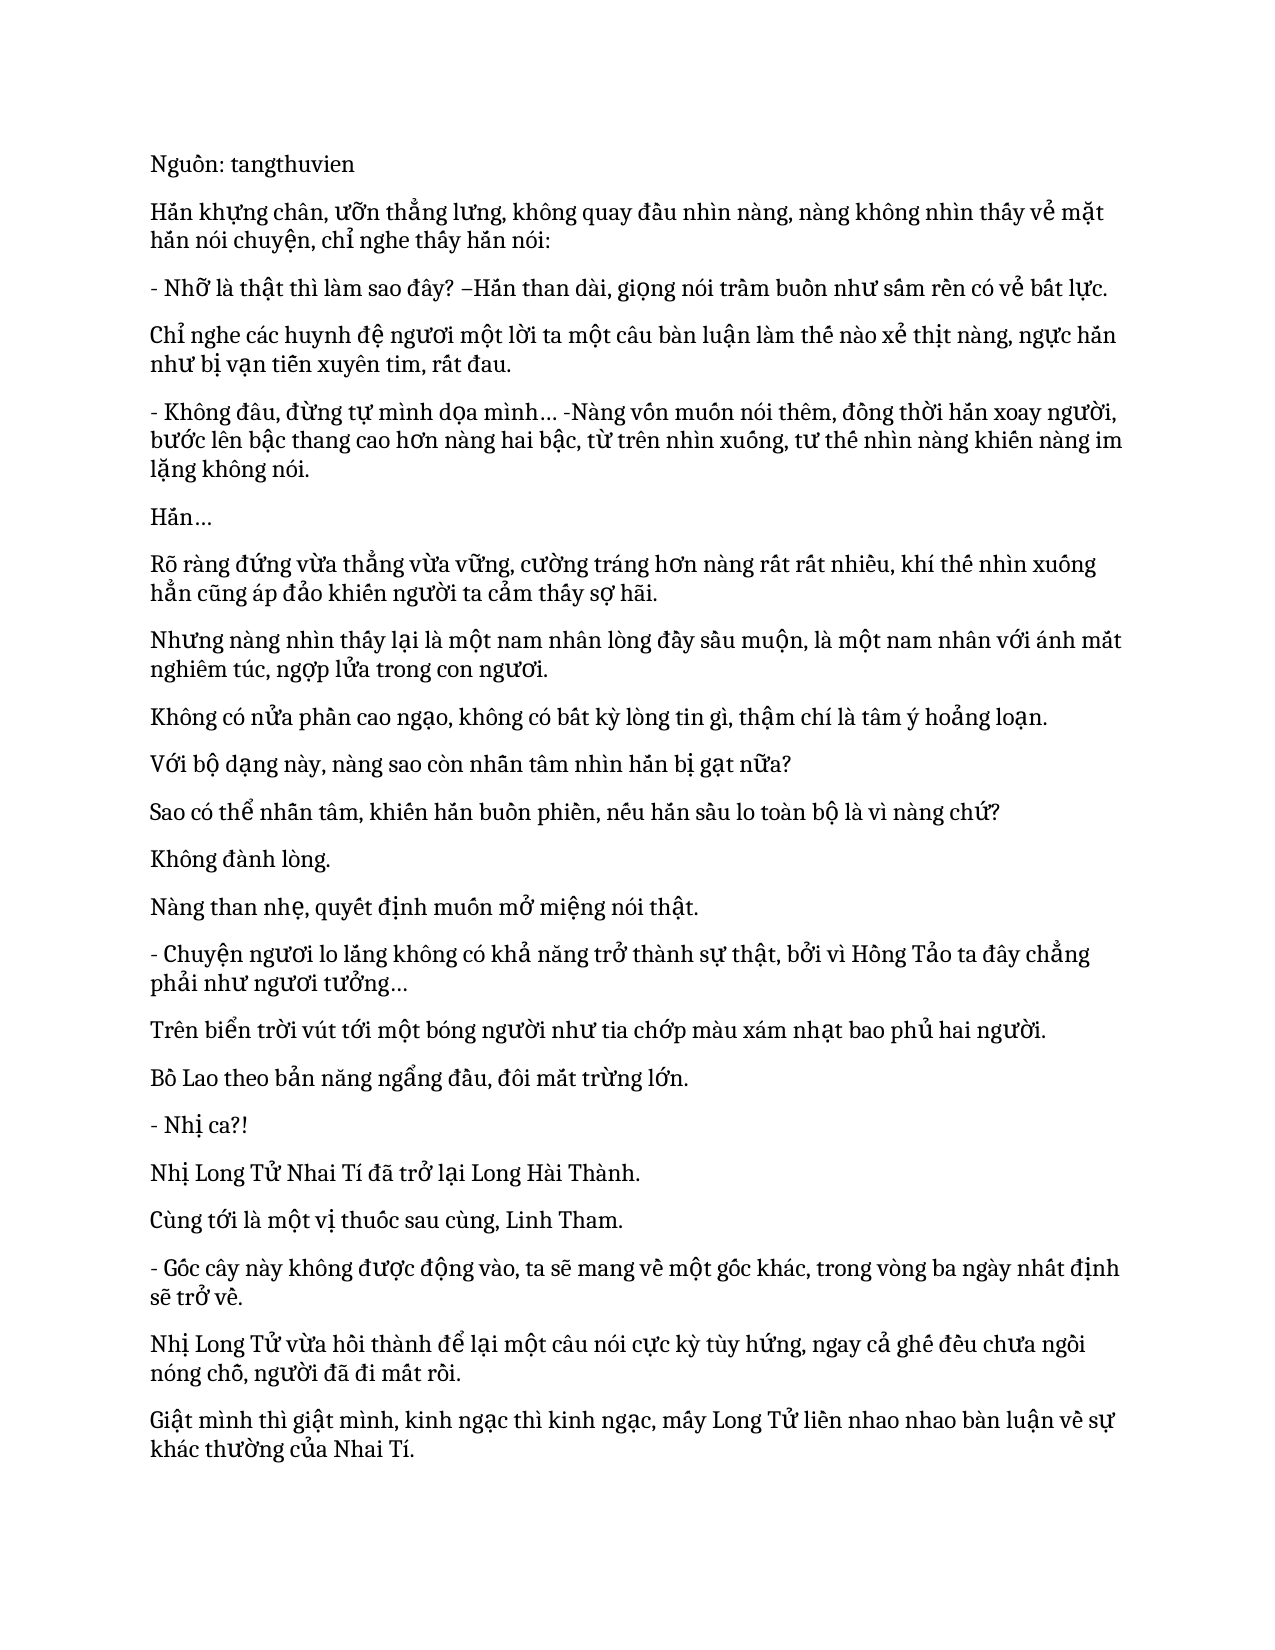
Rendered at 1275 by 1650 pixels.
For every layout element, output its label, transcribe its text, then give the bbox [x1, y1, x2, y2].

text Chỉ nghe các huynh đệ ngươi một lời ta một câu bàn luận làm thế nào xẻ thịt nàng, ngực hắn như bị vạn tiễn xuyên tim, rất đau. [150, 321, 1125, 379]
text Giật mình thì giật mình, kinh ngạc thì kinh ngạc, mấy Long Tử liền nhao nhao bàn luận về sự khác thường của Nhai Tí. [150, 1406, 1125, 1464]
text Nhị Long Tử vừa hồi thành để lại một câu nói cực kỳ tùy hứng, ngay cả ghế đều chưa ngồi nóng chỗ, người đã đi mất rồi. [150, 1330, 1125, 1387]
text Sao có thể nhẫn tâm, khiến hắn buồn phiền, nếu hắn sầu lo toàn bộ là vì nàng chứ? [150, 797, 1125, 826]
text Không có nửa phần cao ngạo, không có bất kỳ lòng tin gì, thậm chí là tâm ý hoảng loạn. [150, 702, 1125, 731]
text Không đành lòng. [150, 845, 1125, 874]
text Nhưng nàng nhìn thấy lại là một nam nhân lòng đầy sầu muộn, là một nam nhân với ánh mắt nghiêm túc, ngợp lửa trong con ngươi. [150, 626, 1125, 684]
text Cùng tới là một vị thuốc sau cùng, Linh Tham. [150, 1206, 1125, 1235]
text - Gốc cây này không được động vào, ta sẽ mang về một gốc khác, trong vòng ba ngày nhất định sẽ trở về. [150, 1254, 1125, 1311]
text - Chuyện ngươi lo lắng không có khả năng trở thành sự thật, bởi vì Hồng Tảo ta đây chẳng phải như ngươi tưởng… [150, 940, 1125, 997]
text - Nhị ca?! [150, 1111, 1125, 1140]
text - Không đâu, đừng tự mình dọa mình… -Nàng vốn muốn nói thêm, đồng thời hắn xoay người, bước lên bậc thang cao hơn nàng hai bậc, từ trên nhìn xuống, tư thế nhìn nàng khiến nàng im lặng không nói. [150, 397, 1125, 484]
text Với bộ dạng này, nàng sao còn nhẫn tâm nhìn hắn bị gạt nữa? [150, 750, 1125, 779]
text Nhị Long Tử Nhai Tí đã trở lại Long Hài Thành. [150, 1159, 1125, 1187]
text Trên biển trời vút tới một bóng người như tia chớp màu xám nhạt bao phủ hai người. [150, 1016, 1125, 1045]
text Nàng than nhẹ, quyết định muốn mở miệng nói thật. [150, 892, 1125, 921]
text Hắn khựng chân, ưỡn thẳng lưng, không quay đầu nhìn nàng, nàng không nhìn thấy vẻ mặt hắn nói chuyện, chỉ nghe thấy hắn nói: [150, 197, 1125, 255]
text Nguồn: tangthuvien [150, 150, 1125, 179]
text - Nhỡ là thật thì làm sao đây? –Hắn than dài, giọng nói trầm buồn như sấm rền có vẻ bất lực. [150, 274, 1125, 302]
text Bồ Lao theo bản năng ngẩng đầu, đôi mắt trừng lớn. [150, 1064, 1125, 1092]
text Rõ ràng đứng vừa thẳng vừa vững, cường tráng hơn nàng rất rất nhiều, khí thế nhìn xuống hẳn cũng áp đảo khiến người ta cảm thấy sợ hãi. [150, 550, 1125, 607]
text Hắn… [150, 502, 1125, 531]
